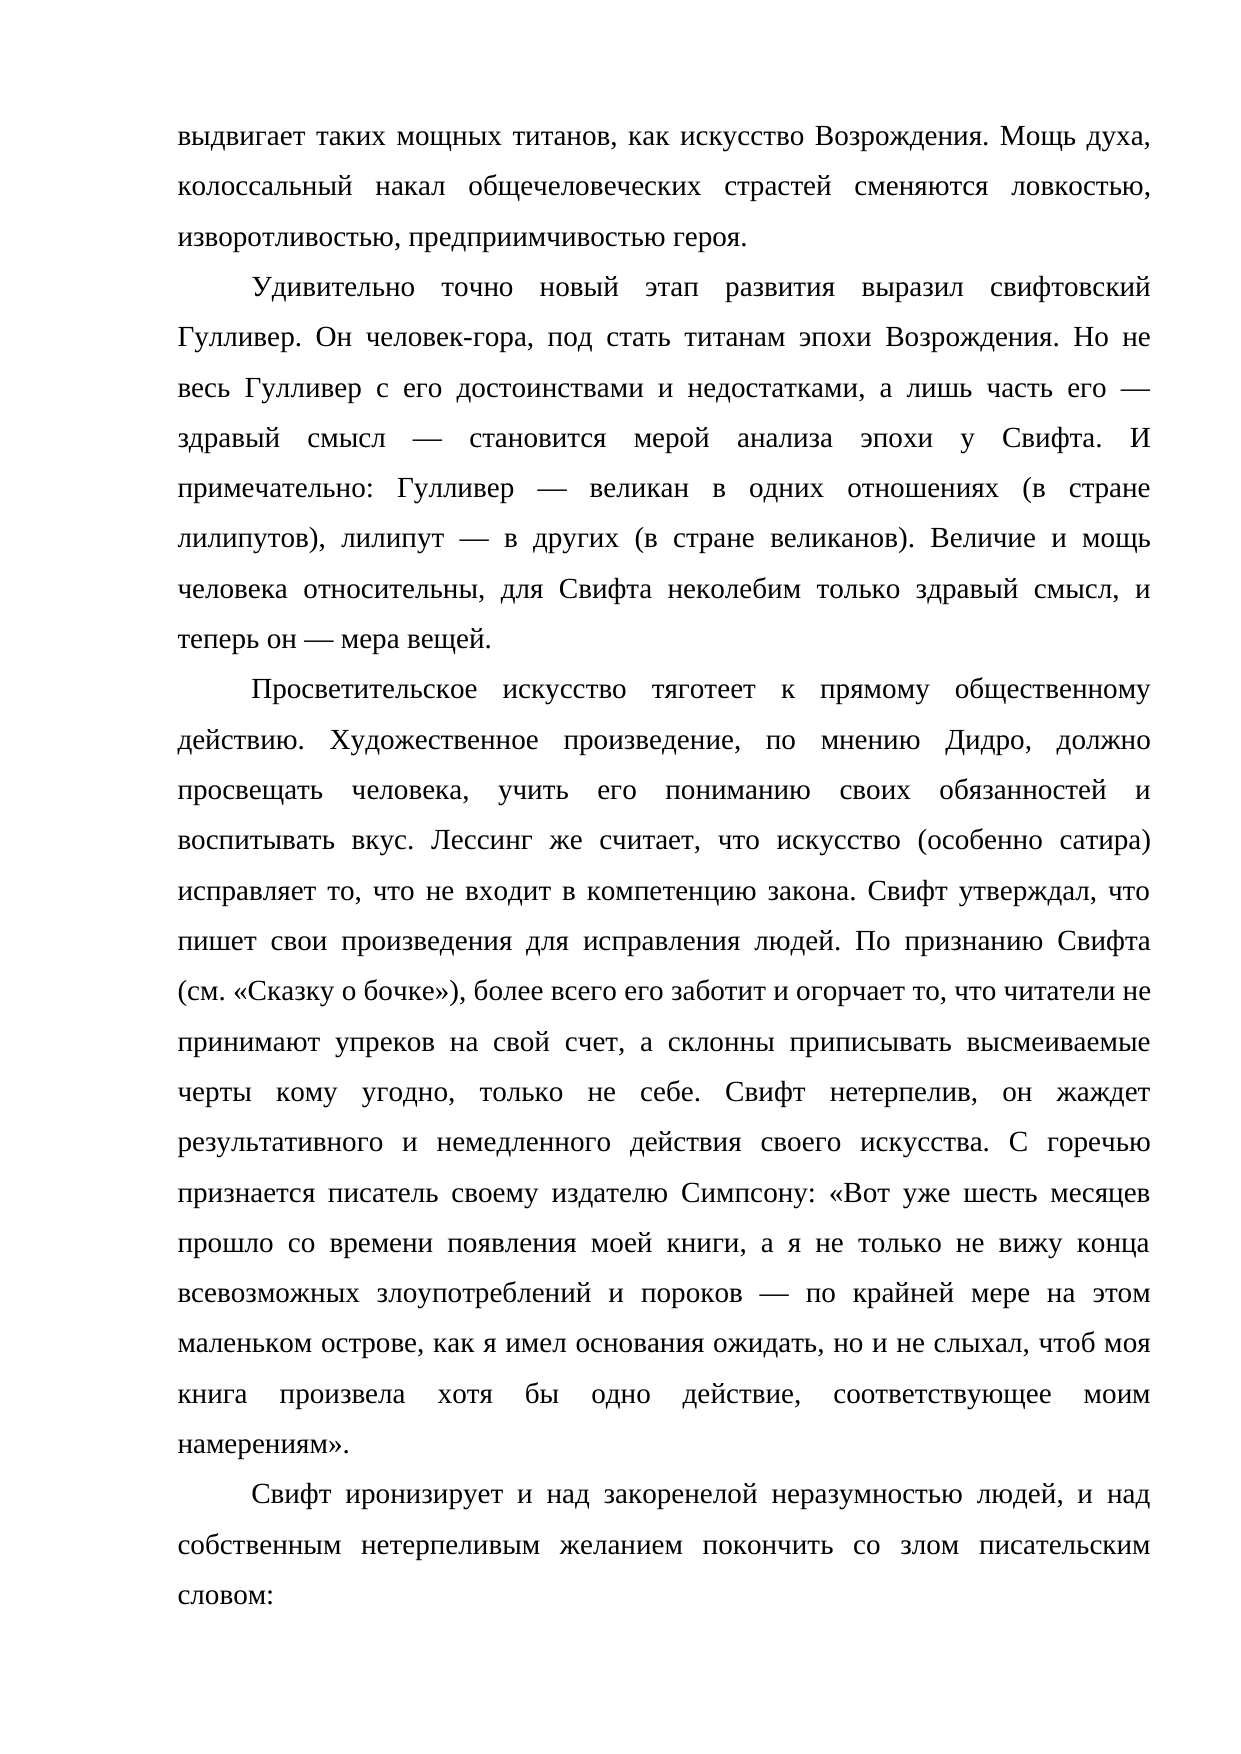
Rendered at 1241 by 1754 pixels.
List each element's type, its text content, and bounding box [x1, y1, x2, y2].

text Свифт иронизирует и над закоренелой неразумностью людей, и над собственным нетерпеливым желанием покончить со злом писательским словом: [177, 1477, 1152, 1611]
text Удивительно точно новый этап развития выразил свифтовский Гулливер. Он человек-гора, под стать титанам эпохи Возрождения. Но не весь Гулливер с его достоинствами и недостатками, а лишь часть его — здравый смысл — становится мерой анализа эпохи у Свифта. И примечательно: Гулливер — великан в одних отношениях (в стране лилипутов), лилипут — в других (в стране великанов). Величие и мощь человека относительны, для Свифта неколебим только здравый смысл, и теперь он — мера вещей. [177, 269, 1152, 655]
text Просветительское искусство тяготеет к прямому общественному действию. Художественное произведение, по мнению Дидро, должно просвещать человека, учить его пониманию своих обязанностей и воспитывать вкус. Лессинг же считает, что искусство (особенно сатира) исправляет то, что не входит в компетенцию закона. Свифт утверждал, что пишет свои произведения для исправления людей. По признанию Свифта (см. «Сказку о бочке»), более всего его заботит и огорчает то, что читатели не принимают упреков на свой счет, а склонны приписывать высмеиваемые черты кому угодно, только не себе. Свифт нетерпелив, он жаждет результативного и немедленного действия своего искусства. С горечью признается писатель своему издателю Симпсону: «Вот уже шесть месяцев прошло со времени появления моей книги, а я не только не вижу конца всевозможных злоупотреблений и пороков — по крайней мере на этом маленьком острове, как я имел основания ожидать, но и не слыхал, чтоб моя книга произвела хотя бы одно действие, соответствующее моим намерениям». [177, 672, 1152, 1460]
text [177, 118, 1152, 252]
